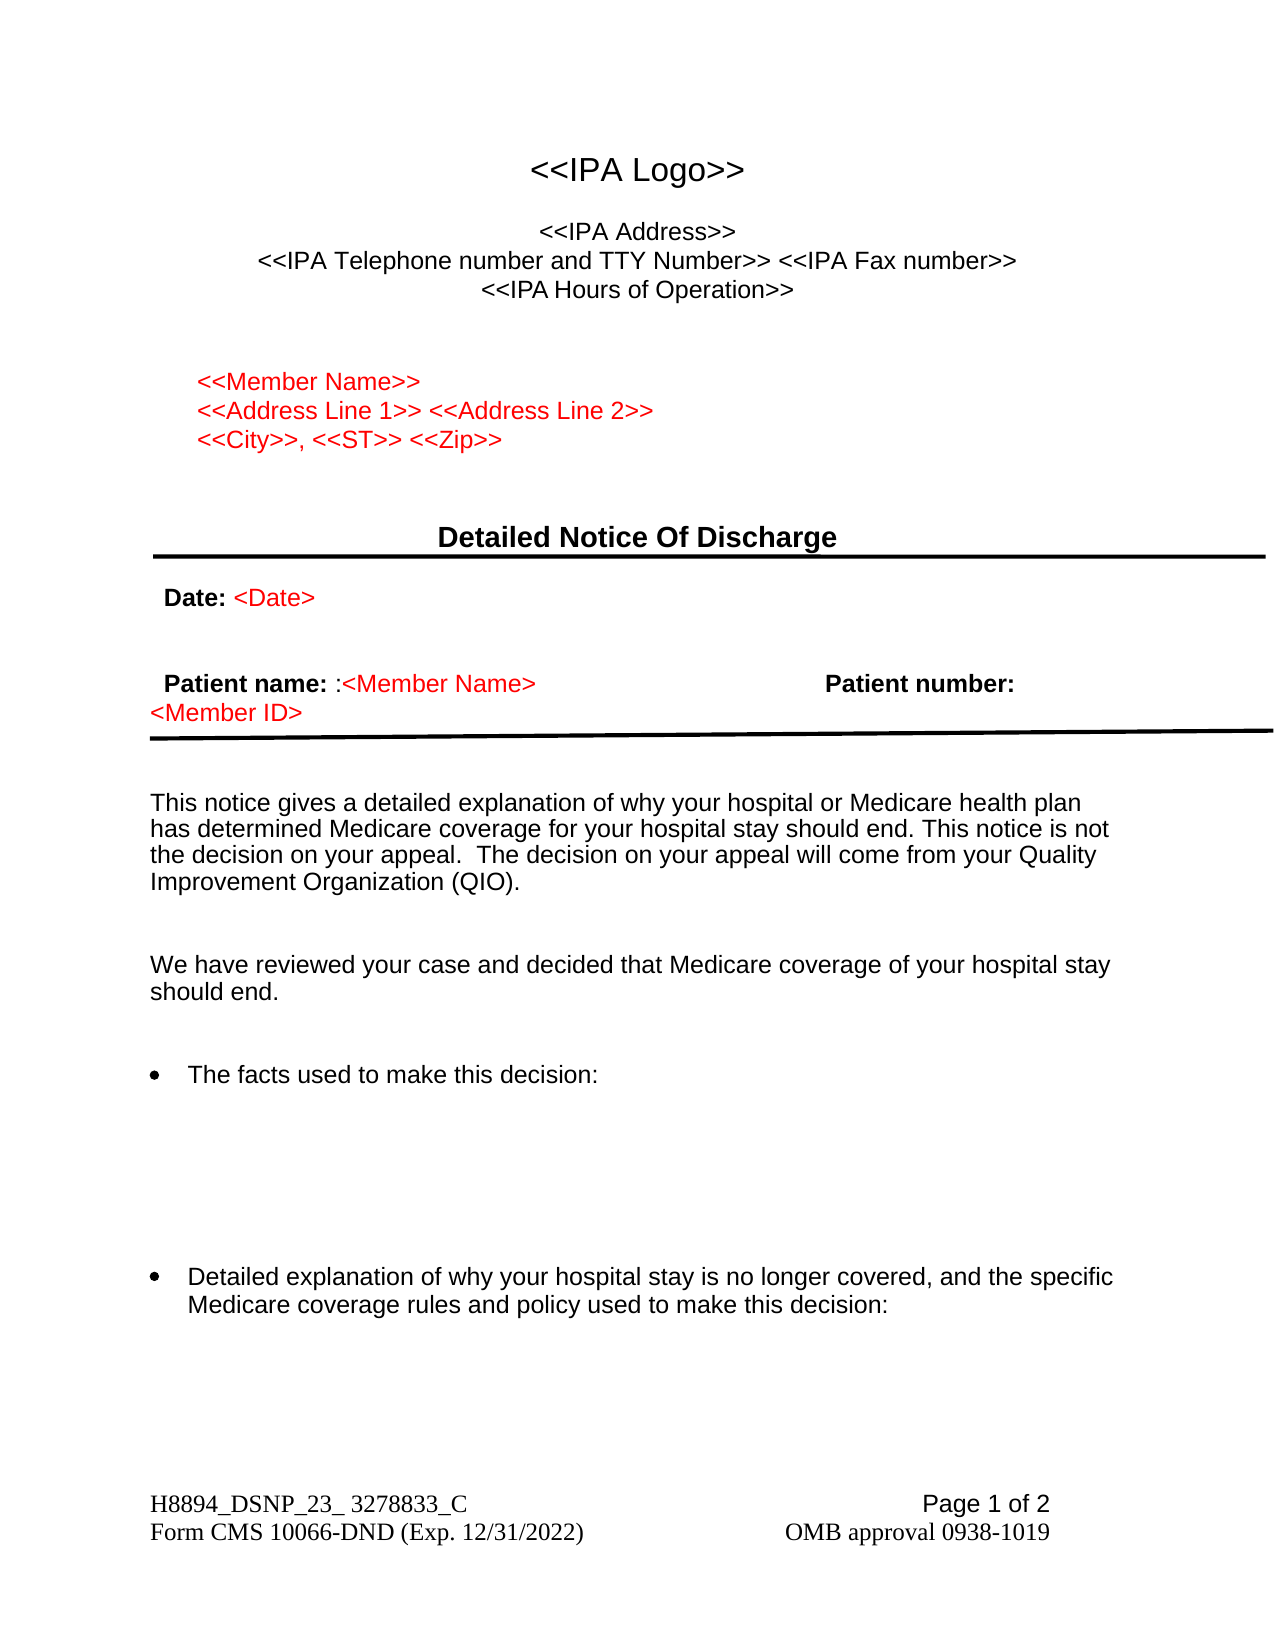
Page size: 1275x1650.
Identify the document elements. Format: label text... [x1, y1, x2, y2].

text Patient name: :<Member Name> Patient number: <Member ID> [150, 669, 1125, 727]
text <<IPA Logo>> [150, 150, 1125, 188]
text Date: <Date> [150, 583, 1125, 612]
text <<City>>, <<ST>> <<Zip>> [197, 425, 1125, 453]
text This notice gives a detailed explanation of why your hospital or Medicare health plan has determined Medicare coverage for your hospital stay should end. This notice is not the decision on your appeal. The decision on your appeal will come from your Quality Improvement Organization (QIO). [150, 791, 1125, 896]
text <<IPA Telephone number and TTY Number>> <<IPA Fax number>> [150, 246, 1125, 275]
text <<IPA Address>> [150, 217, 1125, 246]
text <<Address Line 1>> <<Address Line 2>> [197, 396, 1125, 425]
text <<Member Name>> [197, 367, 1125, 396]
subtitle <<IPA Hours of Operation>> [150, 275, 1125, 303]
text We have reviewed your case and decided that Medicare coverage of your hospital stay should end. [150, 953, 1125, 1005]
subtitle Detailed Notice Of Discharge [150, 521, 1125, 554]
list The facts used to make this decision: [150, 1063, 1125, 1089]
list Detailed explanation of why your hospital stay is no longer covered, and the specific Medicare coverage rules and policy used to make this decision: [150, 1262, 1125, 1319]
